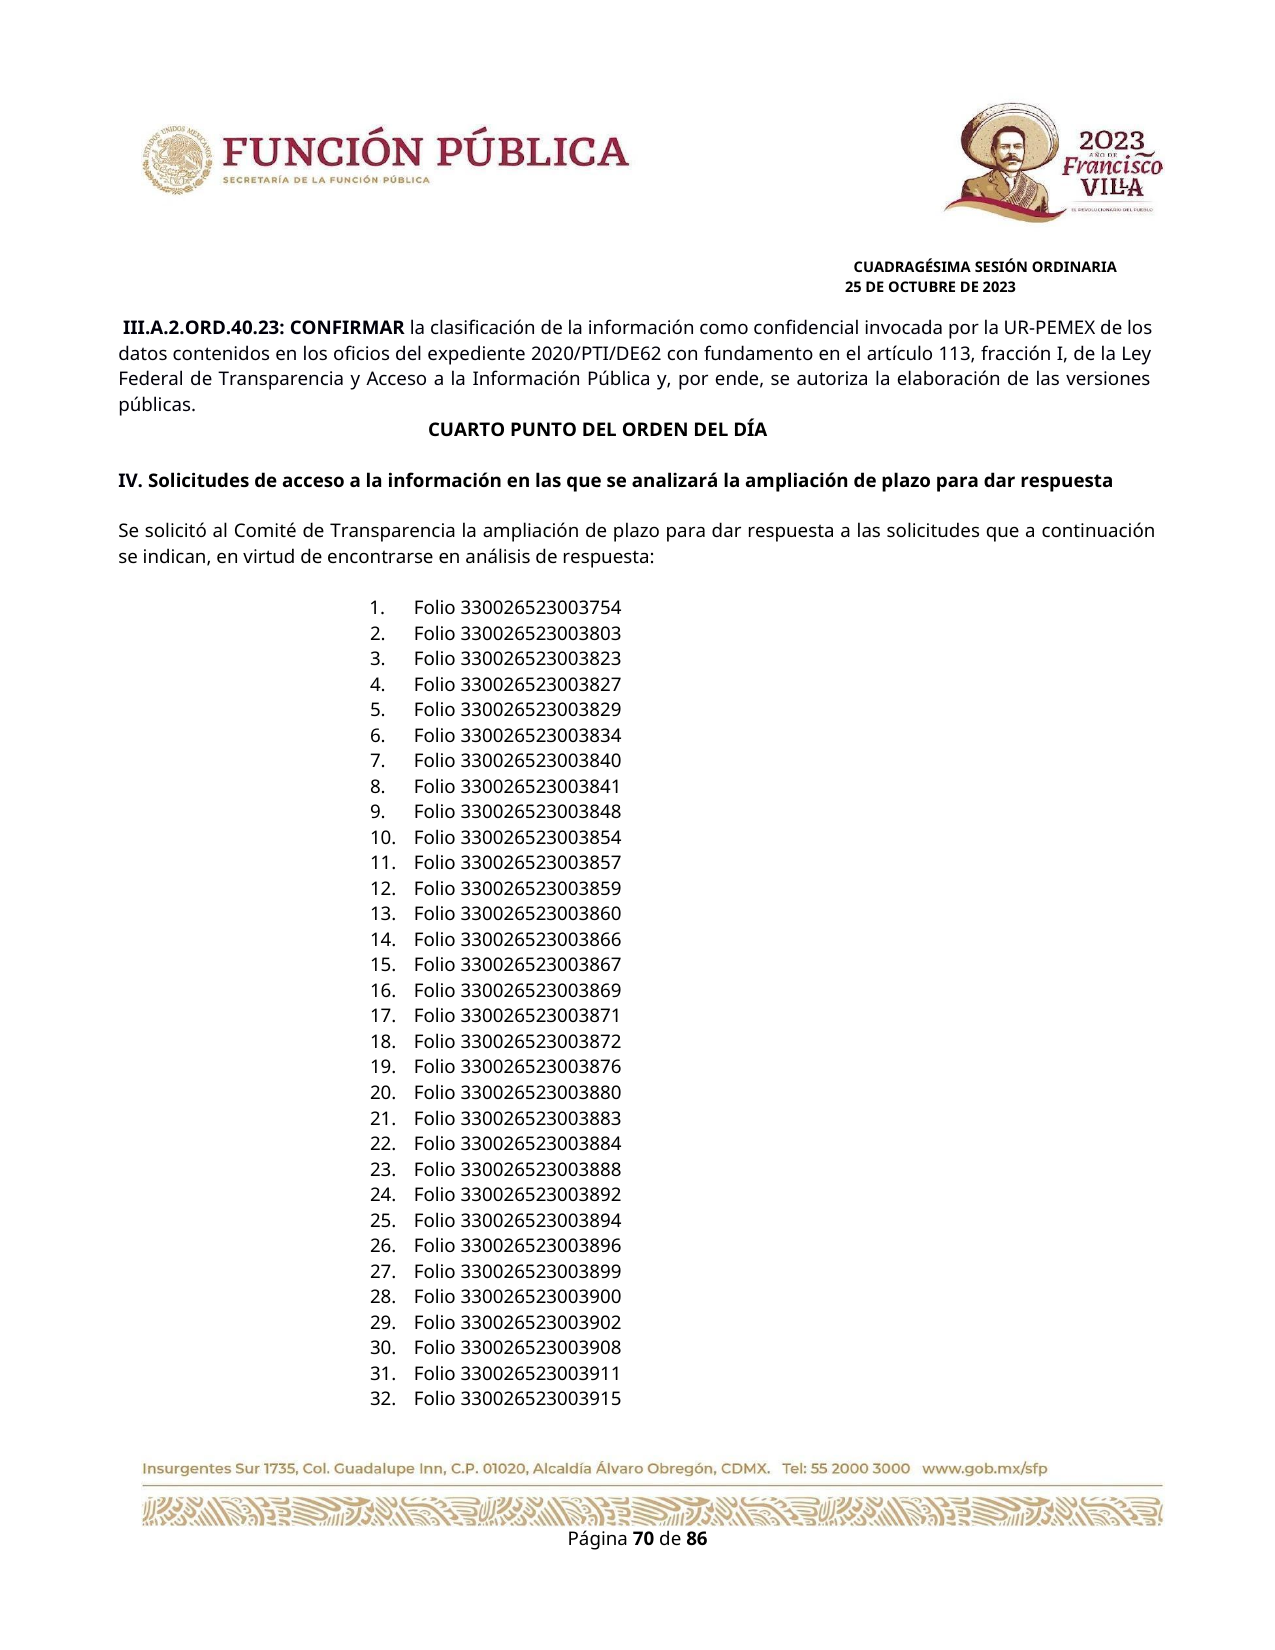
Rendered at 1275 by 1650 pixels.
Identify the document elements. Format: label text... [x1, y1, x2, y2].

list Folio 330026523003908 [370, 1334, 1157, 1360]
list Folio 330026523003866 [370, 926, 1157, 952]
list Folio 330026523003859 [370, 875, 1157, 901]
list Folio 330026523003876 [370, 1054, 1157, 1079]
list Folio 330026523003872 [370, 1028, 1157, 1054]
list Folio 330026523003899 [370, 1258, 1157, 1283]
list Folio 330026523003880 [370, 1079, 1157, 1105]
list Folio 330026523003823 [370, 645, 1157, 671]
list Folio 330026523003871 [370, 1003, 1157, 1028]
list Folio 330026523003803 [370, 620, 1157, 645]
text III.A.2.ORD.40.23: CONFIRMAR la clasificación de la información como confidencial invocada por la UR-PEMEX de los datos contenidos en los oficios del expediente 2020/PTI/DE62 con fundamento en el artículo 113, fracción I, de la Ley Federal de Transparencia y Acceso a la Información Pública y, por ende, se autoriza la elaboración de las versiones públicas. [118, 315, 1153, 417]
list Folio 330026523003888 [370, 1156, 1157, 1181]
text IV. Solicitudes de acceso a la información en las que se analizará la ampliación de plazo para dar respuesta [118, 467, 1157, 493]
list Folio 330026523003857 [370, 849, 1157, 875]
list Folio 330026523003892 [370, 1181, 1157, 1207]
list Folio 330026523003860 [370, 901, 1157, 926]
text Se solicitó al Comité de Transparencia la ampliación de plazo para dar respuesta a las solicitudes que a continuación se indican, en virtud de encontrarse en análisis de respuesta: [118, 518, 1157, 569]
list Folio 330026523003854 [370, 824, 1157, 849]
list Folio 330026523003840 [370, 747, 1157, 773]
list Folio 330026523003894 [370, 1207, 1157, 1232]
list Folio 330026523003884 [370, 1130, 1157, 1156]
list Folio 330026523003829 [370, 696, 1157, 722]
list Folio 330026523003827 [370, 671, 1157, 696]
list Folio 330026523003867 [370, 952, 1157, 977]
picture [26, 11, 1275, 1555]
list Folio 330026523003911 [370, 1360, 1157, 1386]
list Folio 330026523003915 [370, 1386, 1157, 1411]
list Folio 330026523003841 [370, 773, 1157, 798]
list Folio 330026523003834 [370, 722, 1157, 747]
list Folio 330026523003754 [369, 594, 1157, 620]
list Folio 330026523003896 [370, 1232, 1157, 1258]
list Folio 330026523003883 [370, 1105, 1157, 1130]
list Folio 330026523003900 [370, 1283, 1157, 1309]
list Folio 330026523003902 [370, 1309, 1157, 1334]
list Folio 330026523003869 [370, 977, 1157, 1003]
text CUARTO PUNTO DEL ORDEN DEL DÍA [343, 417, 1157, 442]
list Folio 330026523003848 [370, 798, 1157, 824]
